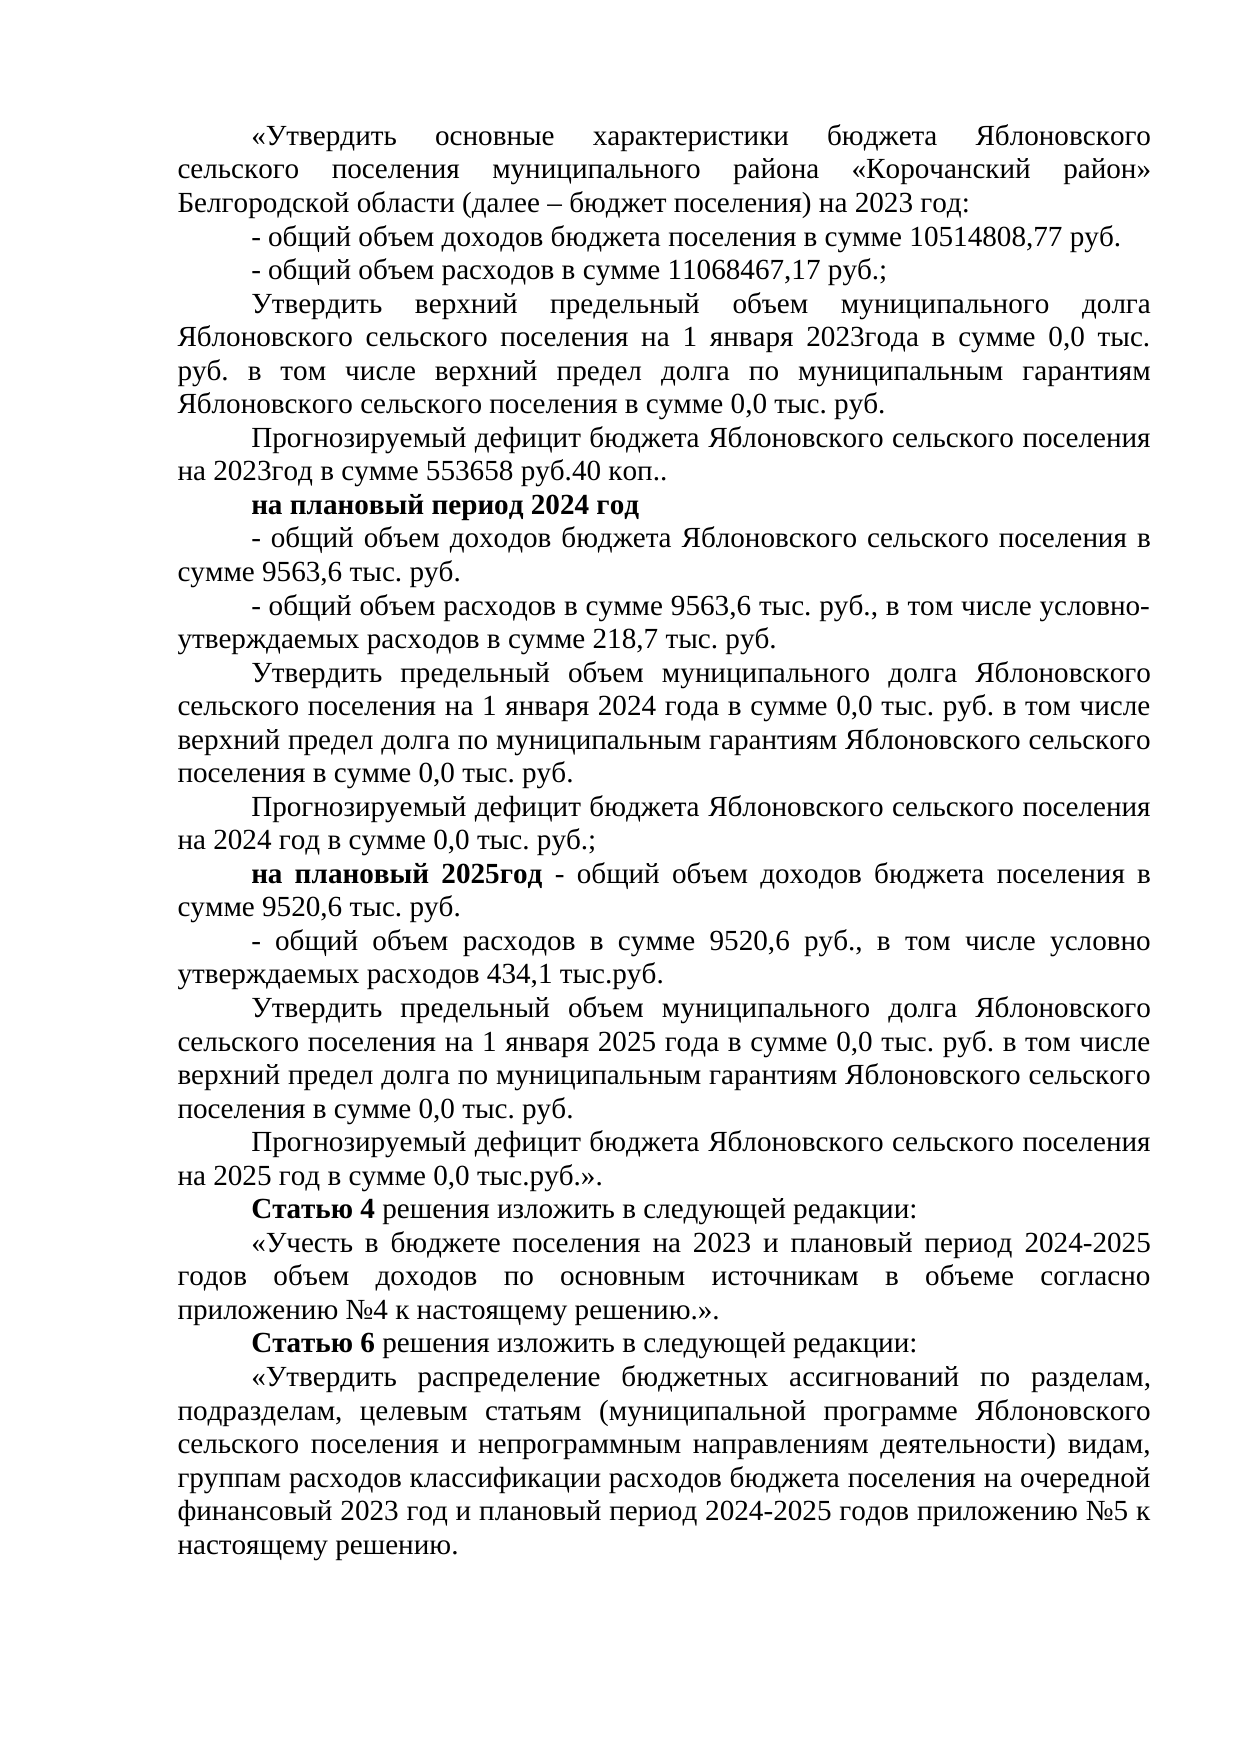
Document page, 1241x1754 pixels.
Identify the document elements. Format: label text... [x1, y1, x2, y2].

text Утвердить предельный объем муниципального долга Яблоновского сельского поселения на 1 января 2025 года в сумме 0,0 тыс. руб. в том числе верхний предел долга по муниципальным гарантиям Яблоновского сельского поселения в сумме 0,0 тыс. руб. [177, 990, 1152, 1124]
text - общий объем расходов в сумме 11068467,17 руб.; [177, 252, 1152, 286]
text «Утвердить основные характеристики бюджета Яблоновского сельского поселения муниципального района «Корочанский район» Белгородской области (далее – бюджет поселения) на 2023 год: [177, 118, 1152, 219]
text «Учесть в бюджете поселения на 2023 и плановый период 2024-2025 годов объем доходов по основным источникам в объеме согласно приложению №4 к настоящему решению.». [177, 1225, 1152, 1326]
text Статью 4 решения изложить в следующей редакции: [177, 1191, 1152, 1225]
text Утвердить предельный объем муниципального долга Яблоновского сельского поселения на 1 января 2024 года в сумме 0,0 тыс. руб. в том числе верхний предел долга по муниципальным гарантиям Яблоновского сельского поселения в сумме 0,0 тыс. руб. [177, 655, 1152, 789]
text на плановый 2025год - общий объем доходов бюджета поселения в сумме 9520,6 тыс. руб. [177, 856, 1152, 923]
text Статью 6 решения изложить в следующей редакции: [177, 1326, 1152, 1359]
text - общий объем доходов бюджета поселения в сумме 10514808,77 руб. [177, 219, 1152, 252]
text - общий объем расходов в сумме 9520,6 руб., в том числе условно утверждаемых расходов 434,1 тыс.руб. [177, 923, 1152, 990]
text Утвердить верхний предельный объем муниципального долга Яблоновского сельского поселения на 1 января 2023года в сумме 0,0 тыс. руб. в том числе верхний предел долга по муниципальным гарантиям Яблоновского сельского поселения в сумме 0,0 тыс. руб. [177, 286, 1152, 420]
text - общий объем доходов бюджета Яблоновского сельского поселения в сумме 9563,6 тыс. руб. [177, 521, 1152, 588]
text Прогнозируемый дефицит бюджета Яблоновского сельского поселения на 2025 год в сумме 0,0 тыс.руб.». [177, 1124, 1152, 1191]
text - общий объем расходов в сумме 9563,6 тыс. руб., в том числе условно-утверждаемых расходов в сумме 218,7 тыс. руб. [177, 588, 1152, 655]
text Прогнозируемый дефицит бюджета Яблоновского сельского поселения на 2023год в сумме 553658 руб.40 коп.. [177, 420, 1152, 487]
text Прогнозируемый дефицит бюджета Яблоновского сельского поселения на 2024 год в сумме 0,0 тыс. руб.; [177, 789, 1152, 856]
text «Утвердить распределение бюджетных ассигнований по разделам, подразделам, целевым статьям (муниципальной программе Яблоновского сельского поселения и непрограммным направлениям деятельности) видам, группам расходов классификации расходов бюджета поселения на очередной финансовый 2023 год и плановый период 2024-2025 годов приложению №5 к настоящему решению. [177, 1359, 1152, 1560]
text на плановый период 2024 год [177, 487, 1152, 521]
